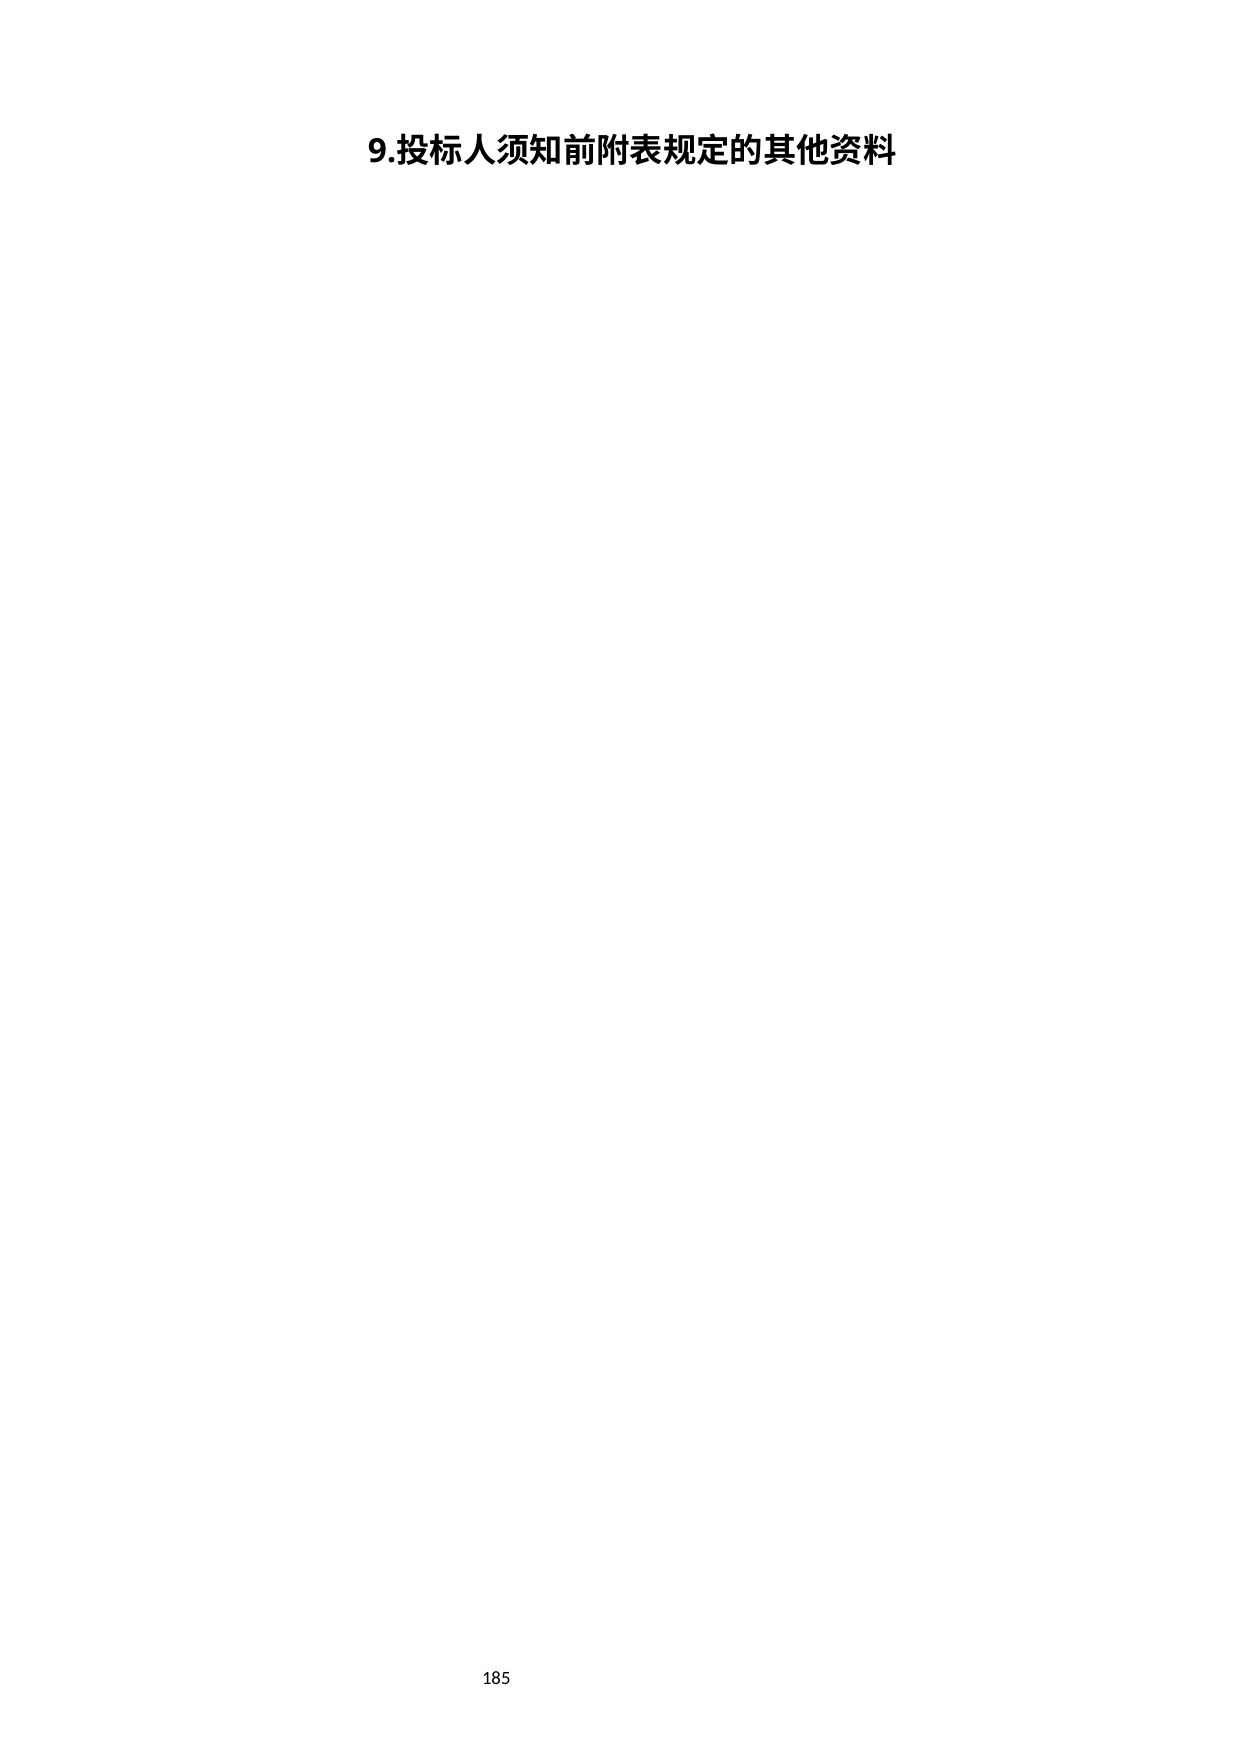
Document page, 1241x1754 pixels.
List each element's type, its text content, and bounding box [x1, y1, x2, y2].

text 9.投标人须知前附表规定的其他资料 [148, 124, 1116, 172]
